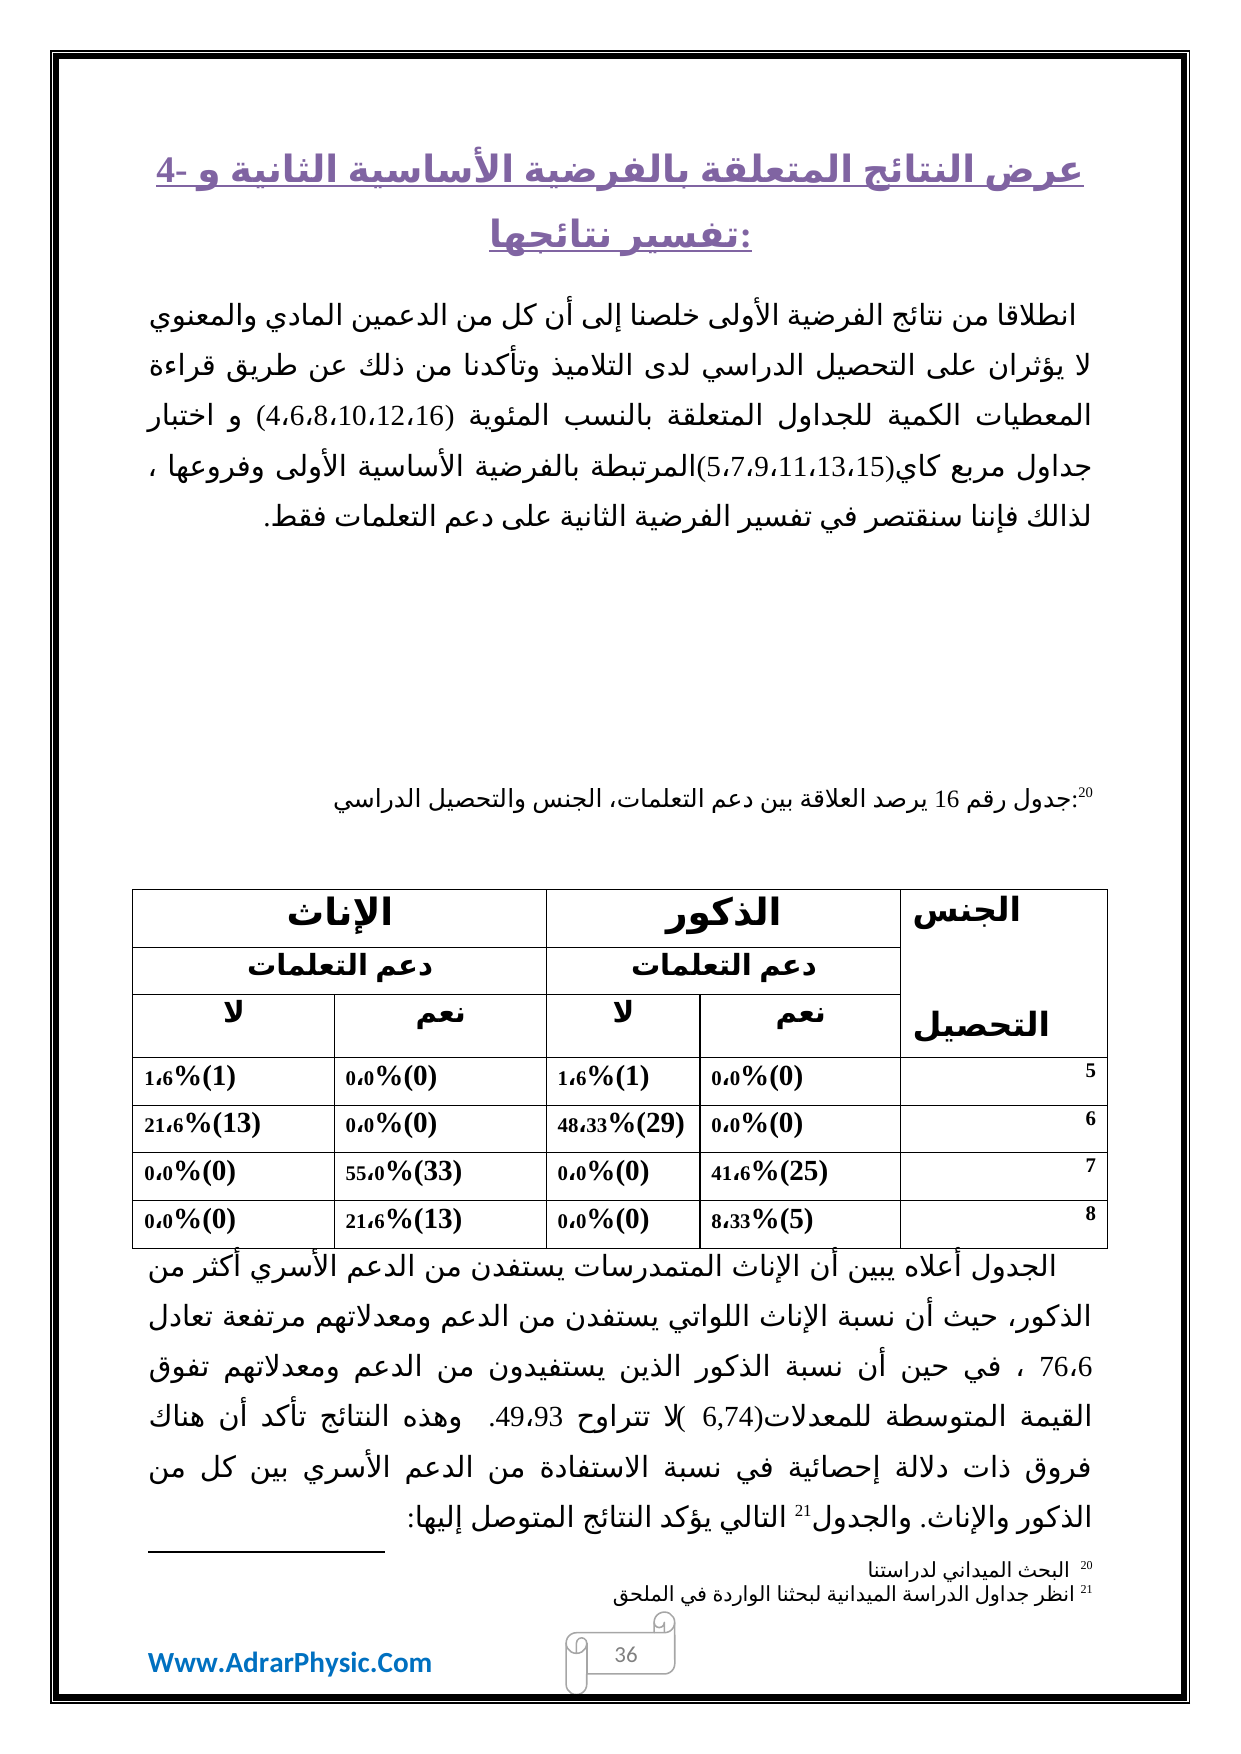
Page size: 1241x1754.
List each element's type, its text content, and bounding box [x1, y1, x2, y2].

table_cell 0،0%(0) [701, 1058, 900, 1104]
table_cell 8 [901, 1201, 1107, 1248]
table_cell دعم التعلمات [133, 948, 546, 994]
table_cell 0،0%(0) [701, 1106, 900, 1152]
table_cell 0،0%(0) [133, 1153, 334, 1200]
text جدول رقم 16 يرصد العلاقة بين دعم التعلمات، الجنس والتحصيل الدراسي: [148, 784, 1092, 854]
table_cell 8،33%(5) [701, 1201, 900, 1248]
table_cell 48،33%(29) [547, 1106, 699, 1152]
table_header الجنس التحصيل [901, 890, 1107, 1057]
table_cell 6 [901, 1106, 1107, 1152]
table_cell 21،6%(13) [335, 1201, 546, 1248]
table_cell نعم [701, 995, 900, 1057]
table_cell 21،6%(13) [133, 1106, 334, 1152]
table_cell 0،0%(0) [547, 1201, 699, 1248]
text الجدول أعلاه يبين أن الإناث المتمدرسات يستفدن من الدعم الأسري أكثر من الذكور، حيث أن نسبة الإناث اللواتي يستفدن من الدعم ومعدلاتهم مرتفعة تعادل76،6 ، في حين أن نسبة الذكور الذين يستفيدون من الدعم ومعدلاتهم تفوق القيمة المتوسطة للمعدلات(6,74) لا تتراوح 49،93. وهذه النتائج تأكد أن هناك فروق ذات دلالة إحصائية في نسبة الاستفادة من الدعم الأسري بين كل من الذكور والإناث. والجدول التالي يؤكد النتائج المتوصل إليها: [148, 1249, 1092, 1534]
table_cell 1،6%(1) [133, 1058, 334, 1104]
table_cell 5 [901, 1058, 1107, 1104]
table_cell 0،0%(0) [335, 1058, 546, 1104]
table_cell 1،6%(1) [547, 1058, 699, 1104]
table_cell 0،0%(0) [547, 1153, 699, 1200]
table_cell 0،0%(0) [133, 1201, 334, 1248]
table_cell 7 [901, 1153, 1107, 1200]
text انطلاقا من نتائج الفرضية الأولى خلصنا إلى أن كل من الدعمين المادي والمعنوي لا يؤثران على التحصيل الدراسي لدى التلاميذ وتأكدنا من ذلك عن طريق قراءة المعطيات الكمية للجداول المتعلقة بالنسب المئوية (4،6،8،10،12،16) و اختبار جداول مربع كاي(5،7،9،11،13،15)المرتبطة بالفرضية الأساسية الأولى وفروعها ، لذالك فإننا سنقتصر في تفسير الفرضية الثانية على دعم التعلمات فقط. [148, 298, 1092, 533]
table_cell نعم [335, 995, 546, 1057]
table_header الإناث [133, 890, 546, 947]
table_cell لا [547, 995, 699, 1057]
table_header الذكور [547, 890, 900, 947]
table_cell 0،0%(0) [335, 1106, 546, 1152]
table_cell لا [133, 995, 334, 1057]
table_cell 55،0%(33) [335, 1153, 546, 1200]
text 4- عرض النتائج المتعلقة بالفرضية الأساسية الثانية و تفسير نتائجها: [148, 148, 1092, 256]
table_cell دعم التعلمات [547, 948, 900, 994]
table_cell 41،6%(25) [701, 1153, 900, 1200]
